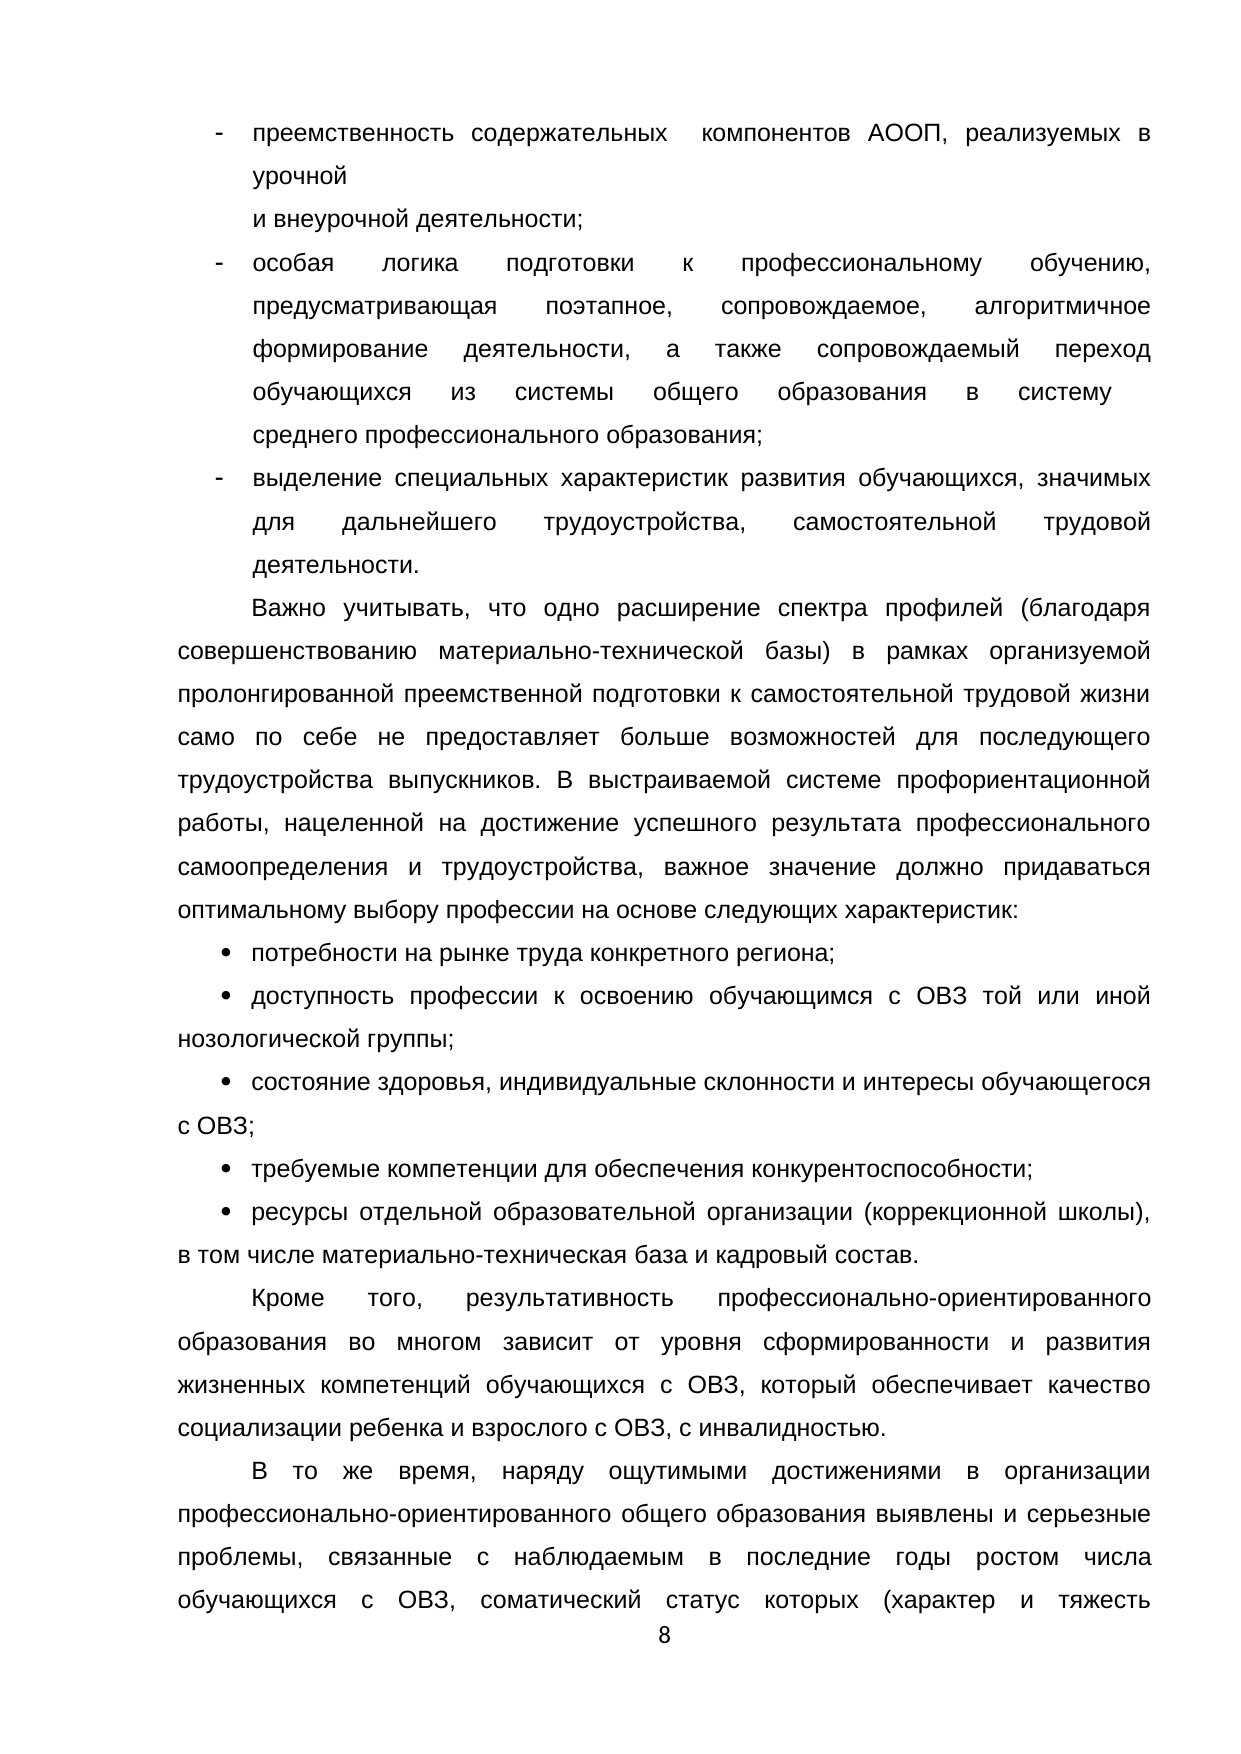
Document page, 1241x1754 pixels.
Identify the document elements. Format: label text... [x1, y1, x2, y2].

text Важно учитывать, что одно расширение спектра профилей (благодаря совершенствованию материально-технической базы) в рамках организуемой пролонгированной преемственной подготовки к самостоятельной трудовой жизни само по себе не предоставляет больше возможностей для последующего трудоустройства выпускников. В выстраиваемой системе профориентационной работы, нацеленной на достижение успешного результата профессионального самоопределения и трудоустройства, важное значение должно придаваться оптимальному выбору профессии на основе следующих характеристик: [177, 593, 1152, 923]
text Кроме того, результативность профессионально-ориентированного образования во многом зависит от уровня сформированности и развития жизненных компетенций обучающихся с ОВЗ, который обеспечивает качество социализации ребенка и взрослого с ОВЗ, с инвалидностью. [177, 1283, 1152, 1441]
list особая логика подготовки к профессиональному обучению, предусматривающая поэтапное, сопровождаемое, алгоритмичное формирование деятельности, а также сопровождаемый переход обучающихся из системы общего образования в систему среднего профессионального образования; [215, 248, 1152, 449]
list требуемые компетенции для обеспечения конкурентоспособности; [177, 1154, 1152, 1183]
list доступность профессии к освоению обучающимся с ОВЗ той или иной нозологической группы; [177, 981, 1152, 1053]
list состояние здоровья, индивидуальные склонности и интересы обучающегося с ОВЗ; [177, 1067, 1152, 1139]
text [177, 1456, 1152, 1614]
list выделение специальных характеристик развития обучающихся, значимых для дальнейшего трудоустройства, самостоятельной трудовой деятельности. [215, 463, 1152, 578]
list потребности на рынке труда конкретного региона; [177, 938, 1152, 967]
list преемственность содержательных компонентов АООП, реализуемых в урочной и внеурочной деятельности; [215, 118, 1152, 233]
list ресурсы отдельной образовательной организации (коррекционной школы), в том числе материально-техническая база и кадровый состав. [177, 1197, 1152, 1269]
